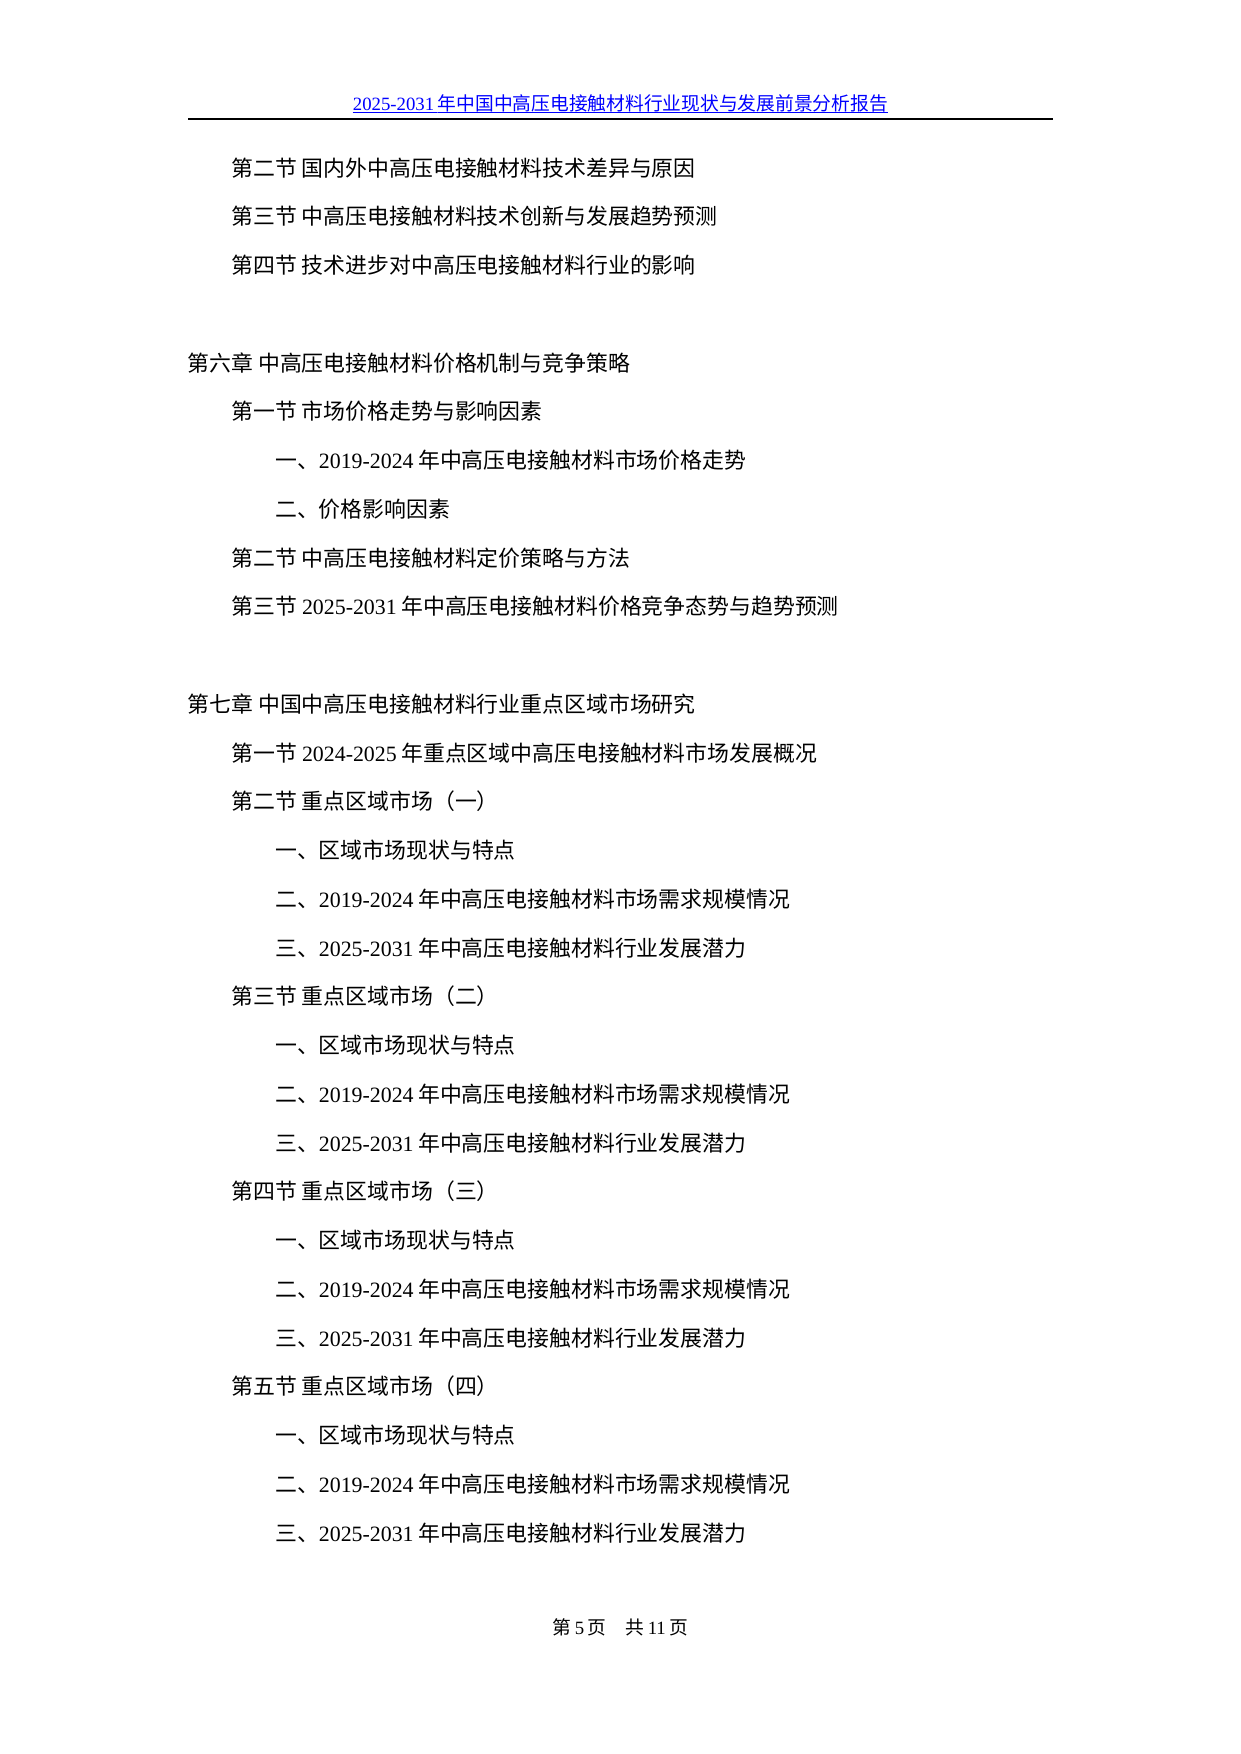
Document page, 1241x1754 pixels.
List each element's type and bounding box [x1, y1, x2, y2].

text [187, 150, 1053, 1548]
